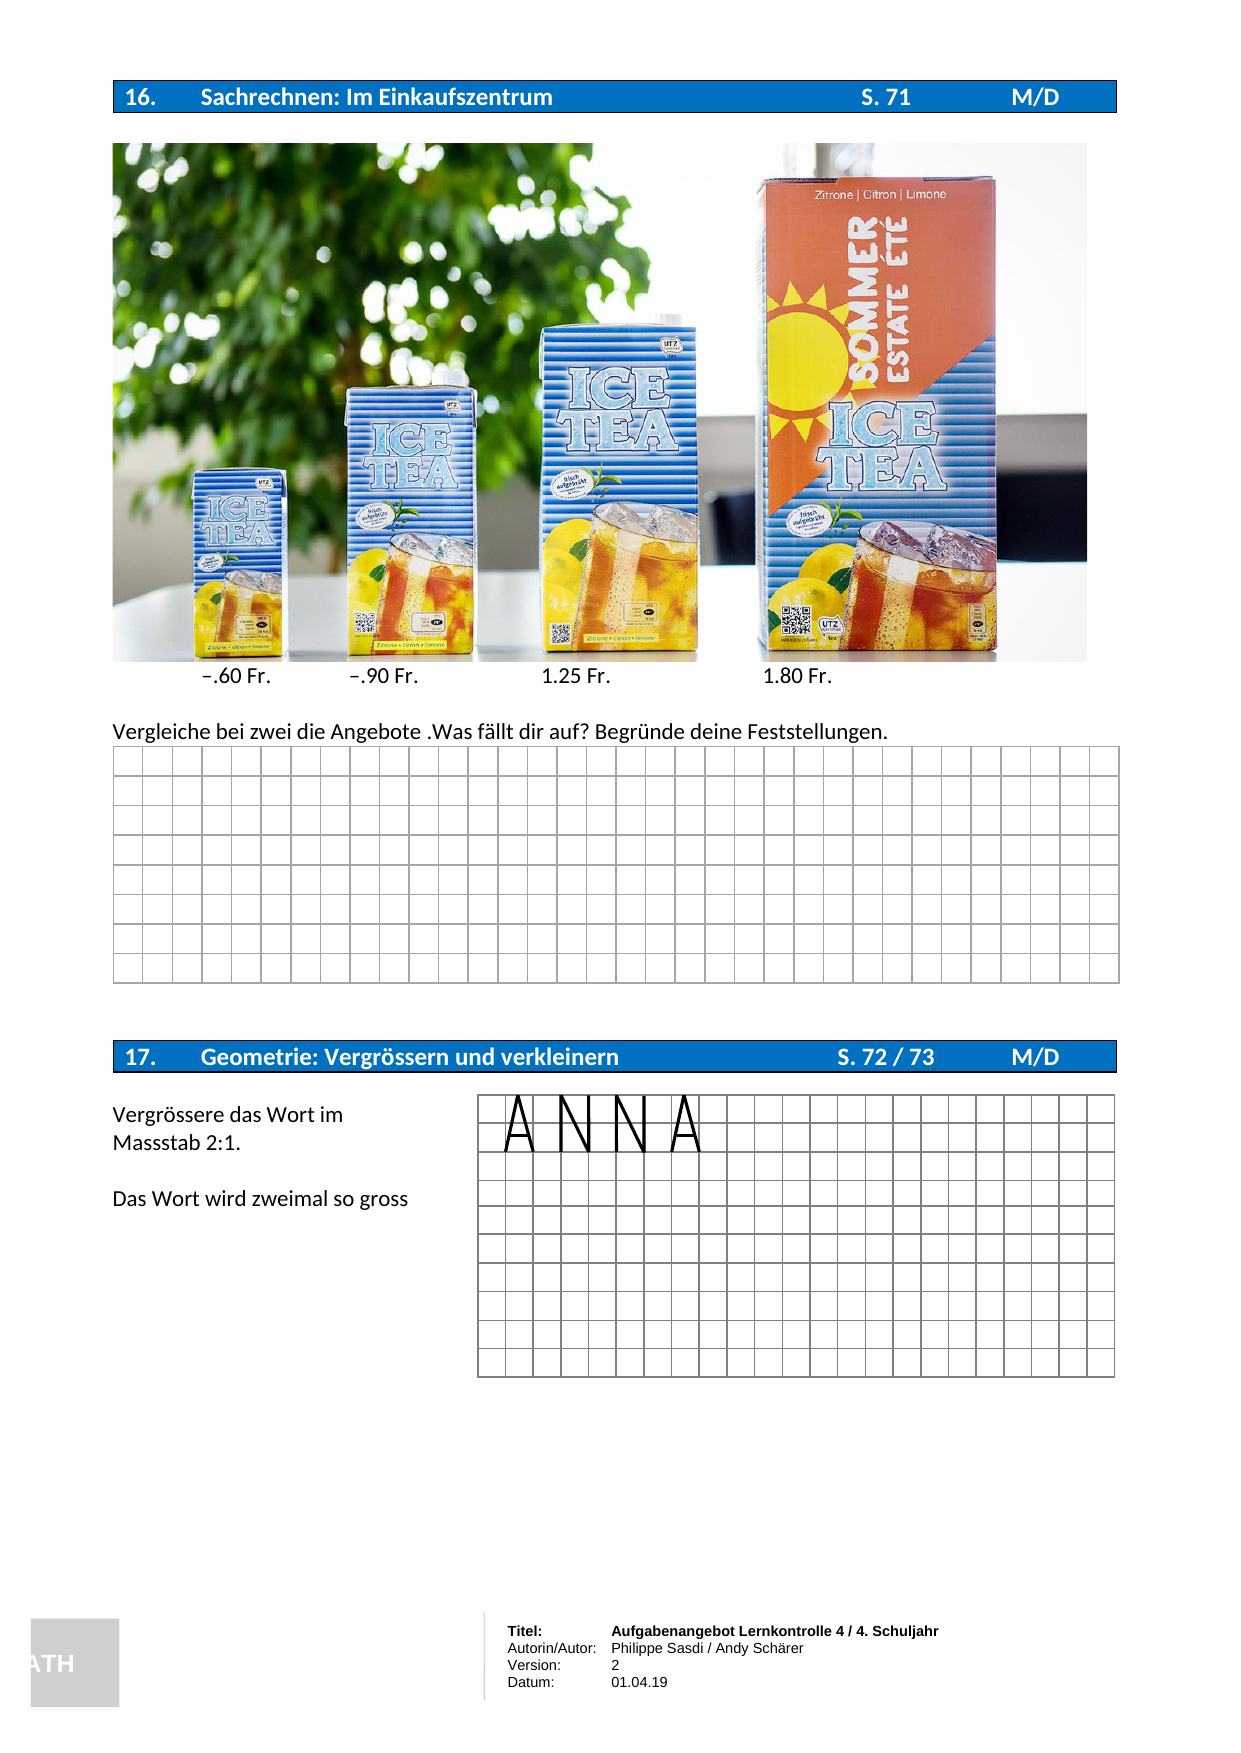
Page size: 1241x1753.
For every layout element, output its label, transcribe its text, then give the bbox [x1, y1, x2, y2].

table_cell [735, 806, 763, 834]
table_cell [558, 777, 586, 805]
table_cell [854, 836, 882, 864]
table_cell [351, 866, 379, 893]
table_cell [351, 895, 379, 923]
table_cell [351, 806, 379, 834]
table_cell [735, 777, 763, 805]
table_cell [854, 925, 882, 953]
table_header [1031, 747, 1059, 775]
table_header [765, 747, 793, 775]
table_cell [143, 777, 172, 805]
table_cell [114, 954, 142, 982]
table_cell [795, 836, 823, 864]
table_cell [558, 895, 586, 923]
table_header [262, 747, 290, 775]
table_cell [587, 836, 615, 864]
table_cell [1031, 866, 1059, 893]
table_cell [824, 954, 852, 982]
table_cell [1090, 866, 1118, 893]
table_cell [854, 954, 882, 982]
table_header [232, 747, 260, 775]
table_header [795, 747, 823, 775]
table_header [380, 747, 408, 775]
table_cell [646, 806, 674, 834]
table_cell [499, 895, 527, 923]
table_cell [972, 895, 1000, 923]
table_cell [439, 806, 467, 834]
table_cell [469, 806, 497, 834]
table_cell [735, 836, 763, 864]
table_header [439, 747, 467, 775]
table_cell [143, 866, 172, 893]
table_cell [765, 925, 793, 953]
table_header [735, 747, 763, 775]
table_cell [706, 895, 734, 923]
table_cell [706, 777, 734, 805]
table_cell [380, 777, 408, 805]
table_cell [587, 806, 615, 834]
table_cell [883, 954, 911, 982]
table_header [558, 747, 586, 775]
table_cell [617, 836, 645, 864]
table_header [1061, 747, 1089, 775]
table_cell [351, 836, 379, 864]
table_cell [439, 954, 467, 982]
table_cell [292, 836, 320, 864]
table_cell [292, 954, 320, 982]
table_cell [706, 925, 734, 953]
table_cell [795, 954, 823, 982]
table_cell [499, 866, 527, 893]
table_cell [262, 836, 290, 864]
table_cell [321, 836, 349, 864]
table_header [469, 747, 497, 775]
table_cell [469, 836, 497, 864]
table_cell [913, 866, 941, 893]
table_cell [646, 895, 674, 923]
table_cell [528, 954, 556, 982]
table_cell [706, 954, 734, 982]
text –.60 Fr. –.90 Fr. 1.25 Fr. 1.80 Fr. [112, 662, 1088, 689]
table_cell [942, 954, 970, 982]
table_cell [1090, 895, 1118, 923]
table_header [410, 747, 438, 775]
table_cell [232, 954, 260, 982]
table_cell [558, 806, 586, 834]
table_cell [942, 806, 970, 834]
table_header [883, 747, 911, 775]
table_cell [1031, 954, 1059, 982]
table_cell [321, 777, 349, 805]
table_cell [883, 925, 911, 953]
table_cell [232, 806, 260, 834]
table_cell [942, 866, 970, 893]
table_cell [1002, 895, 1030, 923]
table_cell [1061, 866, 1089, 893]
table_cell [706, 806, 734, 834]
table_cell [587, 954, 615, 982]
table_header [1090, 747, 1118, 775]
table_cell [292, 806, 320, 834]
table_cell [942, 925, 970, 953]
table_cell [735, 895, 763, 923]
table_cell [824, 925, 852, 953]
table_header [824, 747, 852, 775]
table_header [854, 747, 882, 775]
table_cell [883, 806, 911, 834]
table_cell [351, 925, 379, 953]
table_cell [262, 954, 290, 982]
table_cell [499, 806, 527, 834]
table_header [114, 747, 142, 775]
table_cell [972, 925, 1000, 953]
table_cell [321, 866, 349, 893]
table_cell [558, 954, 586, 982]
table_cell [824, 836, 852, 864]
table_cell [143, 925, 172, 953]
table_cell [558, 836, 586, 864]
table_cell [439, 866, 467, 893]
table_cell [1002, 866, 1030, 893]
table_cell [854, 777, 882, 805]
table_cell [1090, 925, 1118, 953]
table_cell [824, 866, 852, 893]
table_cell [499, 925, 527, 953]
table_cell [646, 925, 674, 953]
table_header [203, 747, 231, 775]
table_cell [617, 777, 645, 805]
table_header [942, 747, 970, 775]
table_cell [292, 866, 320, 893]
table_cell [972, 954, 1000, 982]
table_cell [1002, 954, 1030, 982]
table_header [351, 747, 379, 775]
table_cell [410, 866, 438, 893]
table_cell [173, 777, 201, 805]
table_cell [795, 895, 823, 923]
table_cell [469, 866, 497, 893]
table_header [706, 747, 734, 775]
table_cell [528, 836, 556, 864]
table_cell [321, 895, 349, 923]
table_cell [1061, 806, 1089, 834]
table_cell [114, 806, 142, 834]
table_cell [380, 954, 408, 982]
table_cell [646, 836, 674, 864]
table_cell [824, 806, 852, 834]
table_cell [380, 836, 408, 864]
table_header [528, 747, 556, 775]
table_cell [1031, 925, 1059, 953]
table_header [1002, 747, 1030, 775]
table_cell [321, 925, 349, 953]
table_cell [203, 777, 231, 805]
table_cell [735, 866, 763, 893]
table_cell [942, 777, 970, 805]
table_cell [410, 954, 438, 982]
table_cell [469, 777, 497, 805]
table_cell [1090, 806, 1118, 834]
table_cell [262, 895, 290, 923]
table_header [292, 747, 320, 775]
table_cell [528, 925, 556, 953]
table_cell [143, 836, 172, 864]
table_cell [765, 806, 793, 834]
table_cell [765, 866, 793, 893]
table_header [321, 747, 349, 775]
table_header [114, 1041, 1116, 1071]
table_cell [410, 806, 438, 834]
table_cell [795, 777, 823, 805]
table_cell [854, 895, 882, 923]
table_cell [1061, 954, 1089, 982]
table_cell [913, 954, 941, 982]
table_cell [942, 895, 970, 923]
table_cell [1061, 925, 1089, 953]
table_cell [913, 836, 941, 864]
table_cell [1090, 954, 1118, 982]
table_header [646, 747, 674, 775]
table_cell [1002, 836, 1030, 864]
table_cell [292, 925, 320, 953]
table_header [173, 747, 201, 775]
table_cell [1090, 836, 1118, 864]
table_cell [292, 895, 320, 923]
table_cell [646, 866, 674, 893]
picture [112, 143, 1088, 662]
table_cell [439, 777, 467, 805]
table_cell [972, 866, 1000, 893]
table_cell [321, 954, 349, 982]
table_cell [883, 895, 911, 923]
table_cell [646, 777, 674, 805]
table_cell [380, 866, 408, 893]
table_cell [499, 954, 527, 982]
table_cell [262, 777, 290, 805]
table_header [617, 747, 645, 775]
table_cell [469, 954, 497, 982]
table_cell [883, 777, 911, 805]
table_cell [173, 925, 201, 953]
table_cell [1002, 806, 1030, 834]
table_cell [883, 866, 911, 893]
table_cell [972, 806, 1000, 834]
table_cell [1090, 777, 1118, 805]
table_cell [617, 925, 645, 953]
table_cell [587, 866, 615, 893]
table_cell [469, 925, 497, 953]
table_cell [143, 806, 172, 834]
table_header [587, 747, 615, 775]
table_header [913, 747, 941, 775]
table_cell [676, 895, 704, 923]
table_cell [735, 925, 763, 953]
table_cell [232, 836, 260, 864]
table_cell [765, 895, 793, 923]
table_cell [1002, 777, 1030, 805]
text Vergleiche bei zwei die Angebote .Was fällt dir auf? Begründe deine Feststellungen. [112, 717, 1088, 746]
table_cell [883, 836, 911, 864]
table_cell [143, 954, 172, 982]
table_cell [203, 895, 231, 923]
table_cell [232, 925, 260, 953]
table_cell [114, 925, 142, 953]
text Das Wort wird zweimal so gross [112, 1184, 477, 1212]
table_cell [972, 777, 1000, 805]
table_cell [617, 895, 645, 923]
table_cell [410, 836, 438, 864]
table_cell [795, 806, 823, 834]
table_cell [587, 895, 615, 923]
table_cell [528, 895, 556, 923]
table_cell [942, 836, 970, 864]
text Vergrössere das Wort im [112, 1100, 477, 1128]
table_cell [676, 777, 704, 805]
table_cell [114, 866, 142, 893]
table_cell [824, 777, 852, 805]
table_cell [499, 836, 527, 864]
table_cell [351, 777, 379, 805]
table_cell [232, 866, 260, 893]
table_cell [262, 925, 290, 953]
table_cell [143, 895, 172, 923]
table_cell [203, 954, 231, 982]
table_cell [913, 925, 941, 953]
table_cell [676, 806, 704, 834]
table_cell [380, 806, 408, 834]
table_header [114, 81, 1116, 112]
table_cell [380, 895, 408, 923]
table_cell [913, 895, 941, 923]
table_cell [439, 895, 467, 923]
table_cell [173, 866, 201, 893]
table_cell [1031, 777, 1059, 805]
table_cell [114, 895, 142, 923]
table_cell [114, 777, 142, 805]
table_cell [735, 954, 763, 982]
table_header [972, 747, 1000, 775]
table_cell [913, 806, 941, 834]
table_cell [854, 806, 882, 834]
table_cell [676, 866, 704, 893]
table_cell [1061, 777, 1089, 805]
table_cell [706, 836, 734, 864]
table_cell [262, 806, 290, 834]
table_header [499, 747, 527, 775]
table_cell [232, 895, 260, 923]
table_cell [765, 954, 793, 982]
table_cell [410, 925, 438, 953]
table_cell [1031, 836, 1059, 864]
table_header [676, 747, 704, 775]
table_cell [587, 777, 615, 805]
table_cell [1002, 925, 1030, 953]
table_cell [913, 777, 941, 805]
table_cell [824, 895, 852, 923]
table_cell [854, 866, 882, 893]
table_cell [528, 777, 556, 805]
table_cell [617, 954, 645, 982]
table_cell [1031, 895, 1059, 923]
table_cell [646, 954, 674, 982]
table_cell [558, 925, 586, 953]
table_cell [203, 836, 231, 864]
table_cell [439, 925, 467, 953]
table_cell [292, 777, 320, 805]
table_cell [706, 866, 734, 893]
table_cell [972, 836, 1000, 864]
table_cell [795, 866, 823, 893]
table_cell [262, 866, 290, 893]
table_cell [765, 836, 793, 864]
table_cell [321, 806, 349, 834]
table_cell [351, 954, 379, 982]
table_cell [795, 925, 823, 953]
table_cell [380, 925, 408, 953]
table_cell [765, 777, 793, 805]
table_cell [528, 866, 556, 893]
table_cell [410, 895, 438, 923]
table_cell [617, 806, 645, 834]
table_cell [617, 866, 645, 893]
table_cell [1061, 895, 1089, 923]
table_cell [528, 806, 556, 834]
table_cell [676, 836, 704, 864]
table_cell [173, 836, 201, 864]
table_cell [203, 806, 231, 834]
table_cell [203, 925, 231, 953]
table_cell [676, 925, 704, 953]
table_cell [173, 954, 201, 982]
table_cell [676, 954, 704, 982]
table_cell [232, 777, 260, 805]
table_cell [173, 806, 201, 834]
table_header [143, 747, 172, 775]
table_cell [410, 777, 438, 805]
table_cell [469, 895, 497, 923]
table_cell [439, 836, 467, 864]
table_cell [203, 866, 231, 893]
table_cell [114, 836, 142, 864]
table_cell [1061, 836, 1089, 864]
text Massstab 2:1. [112, 1128, 477, 1156]
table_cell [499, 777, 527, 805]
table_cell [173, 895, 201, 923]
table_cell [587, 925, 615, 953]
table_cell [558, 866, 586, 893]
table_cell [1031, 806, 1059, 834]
